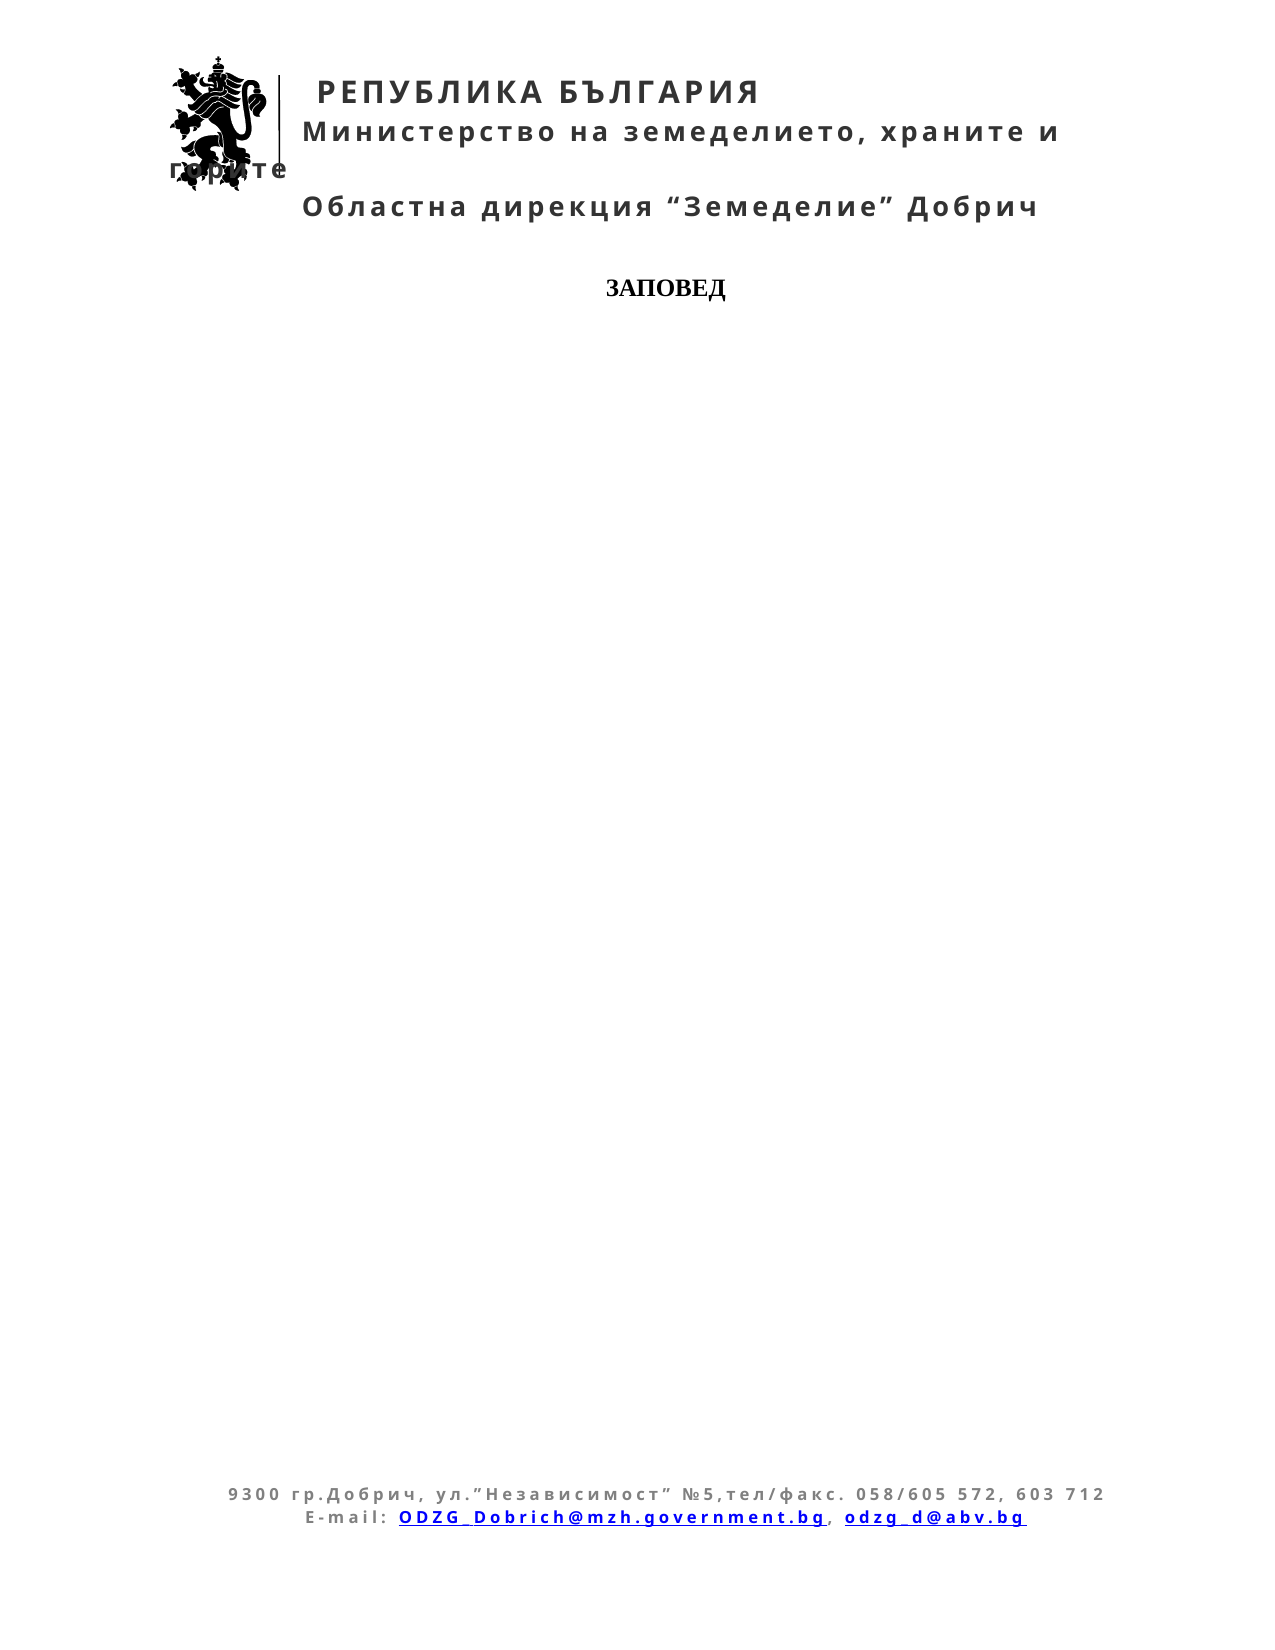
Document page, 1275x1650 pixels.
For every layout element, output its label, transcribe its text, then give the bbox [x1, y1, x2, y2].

title ЗАПОВЕД [169, 273, 1162, 302]
